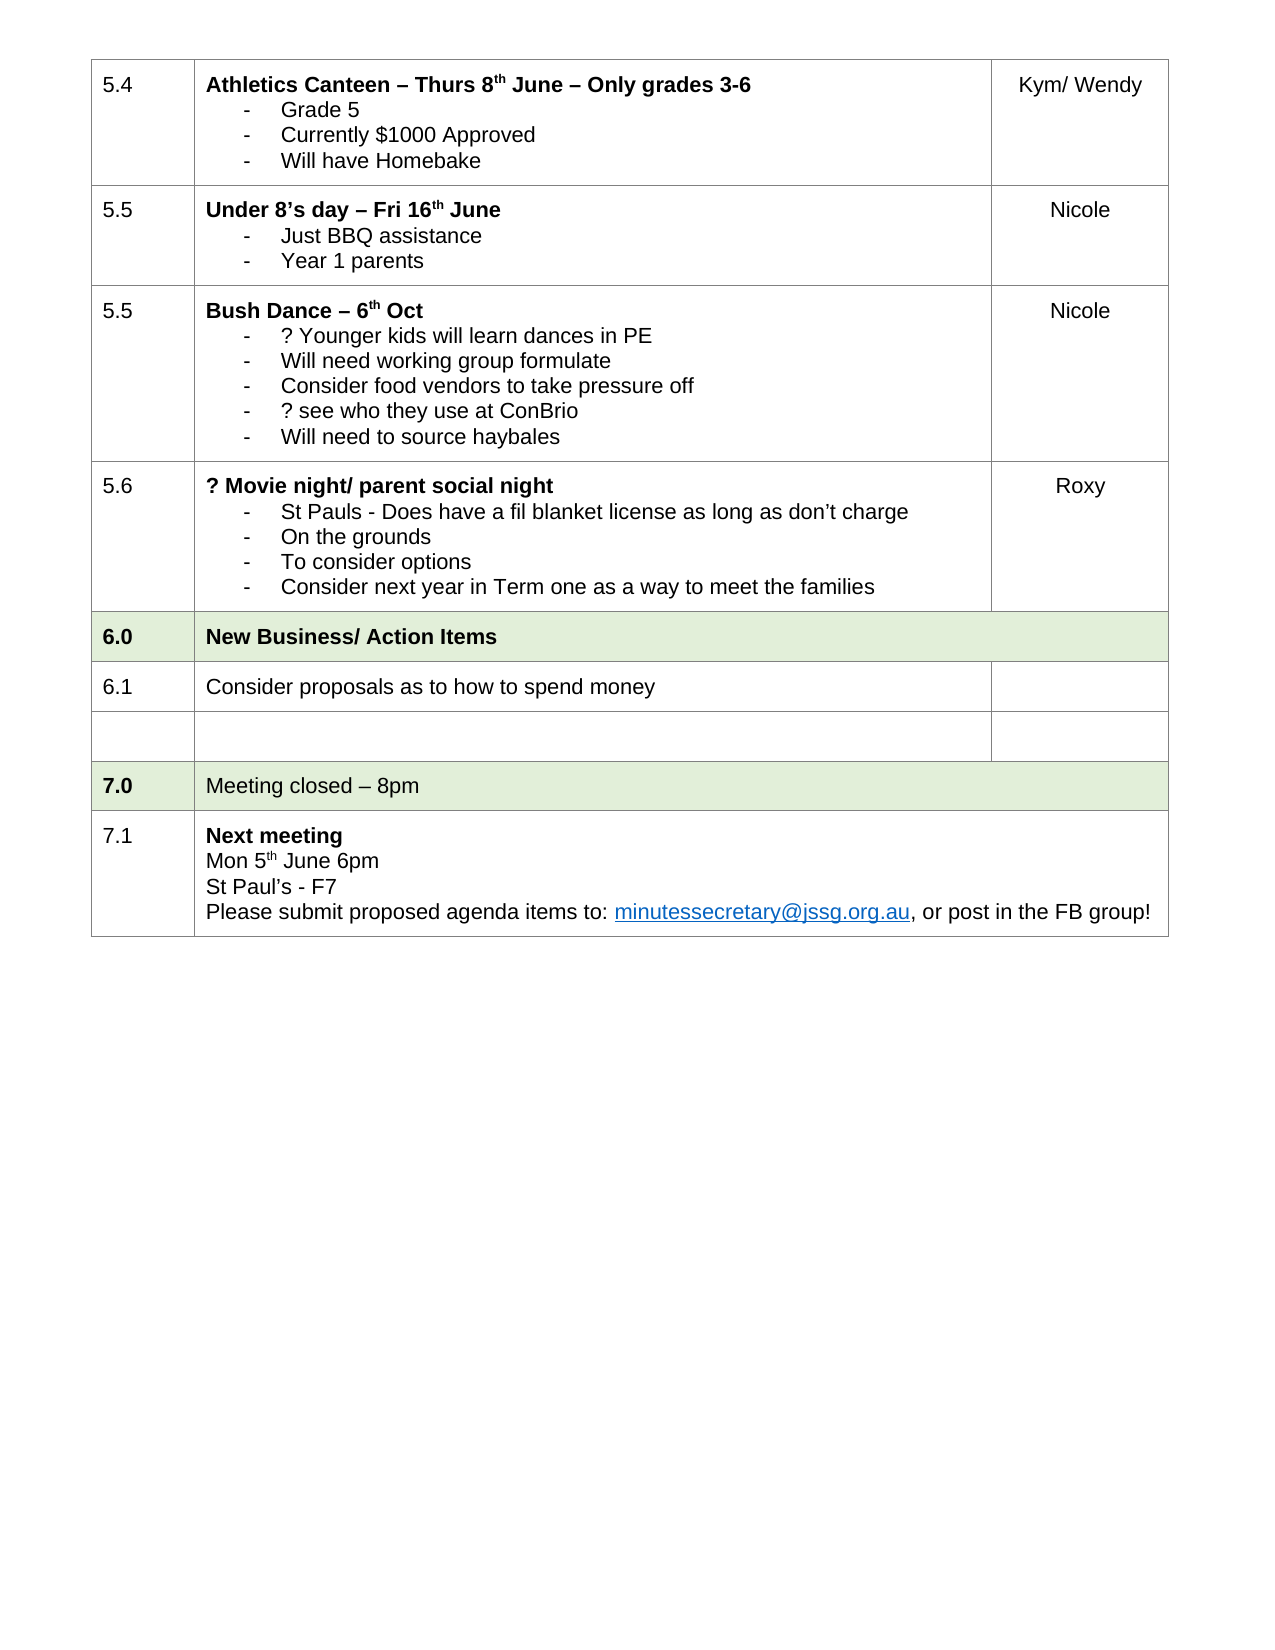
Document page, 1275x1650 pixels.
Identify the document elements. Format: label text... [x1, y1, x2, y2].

table_cell [92, 712, 194, 761]
table_cell Kym/ Wendy [992, 60, 1168, 184]
table_cell Meeting closed – 8pm [195, 762, 1168, 810]
table_cell Athletics Canteen – Thurs 8th June – Only grades 3-6 Grade 5 Currently $1000 Approved Will have Homebake [195, 60, 991, 184]
table_cell Under 8’s day – Fri 16th June Just BBQ assistance Year 1 parents [195, 186, 991, 285]
table_cell Next meeting Mon 5th June 6pm St Paul’s - F7 Please submit proposed agenda items to: minutessecretary@jssg.org.au, or post in the FB group! [195, 811, 1168, 936]
table_cell 6.0 [92, 612, 194, 661]
table_cell 7.0 [92, 762, 194, 810]
table_cell [992, 712, 1168, 761]
table_cell 5.5 [92, 286, 194, 461]
table_cell 6.1 [92, 662, 194, 711]
table_cell 5.5 [92, 186, 194, 285]
table_cell [195, 712, 991, 761]
table_cell Nicole [992, 186, 1168, 285]
table_cell Roxy [992, 462, 1168, 611]
table_cell [992, 662, 1168, 711]
table_cell 5.4 [92, 60, 194, 184]
table_cell New Business/ Action Items [195, 612, 1168, 661]
table_cell ? Movie night/ parent social night St Pauls - Does have a fil blanket license as long as don’t charge On the grounds To consider options Consider next year in Term one as a way to meet the families [195, 462, 991, 611]
table_cell 5.6 [92, 462, 194, 611]
table_cell Bush Dance – 6th Oct ? Younger kids will learn dances in PE Will need working group formulate Consider food vendors to take pressure off ? see who they use at ConBrio Will need to source haybales [195, 286, 991, 461]
table_cell Consider proposals as to how to spend money [195, 662, 991, 711]
table_cell 7.1 [92, 811, 194, 936]
table_cell Nicole [992, 286, 1168, 461]
